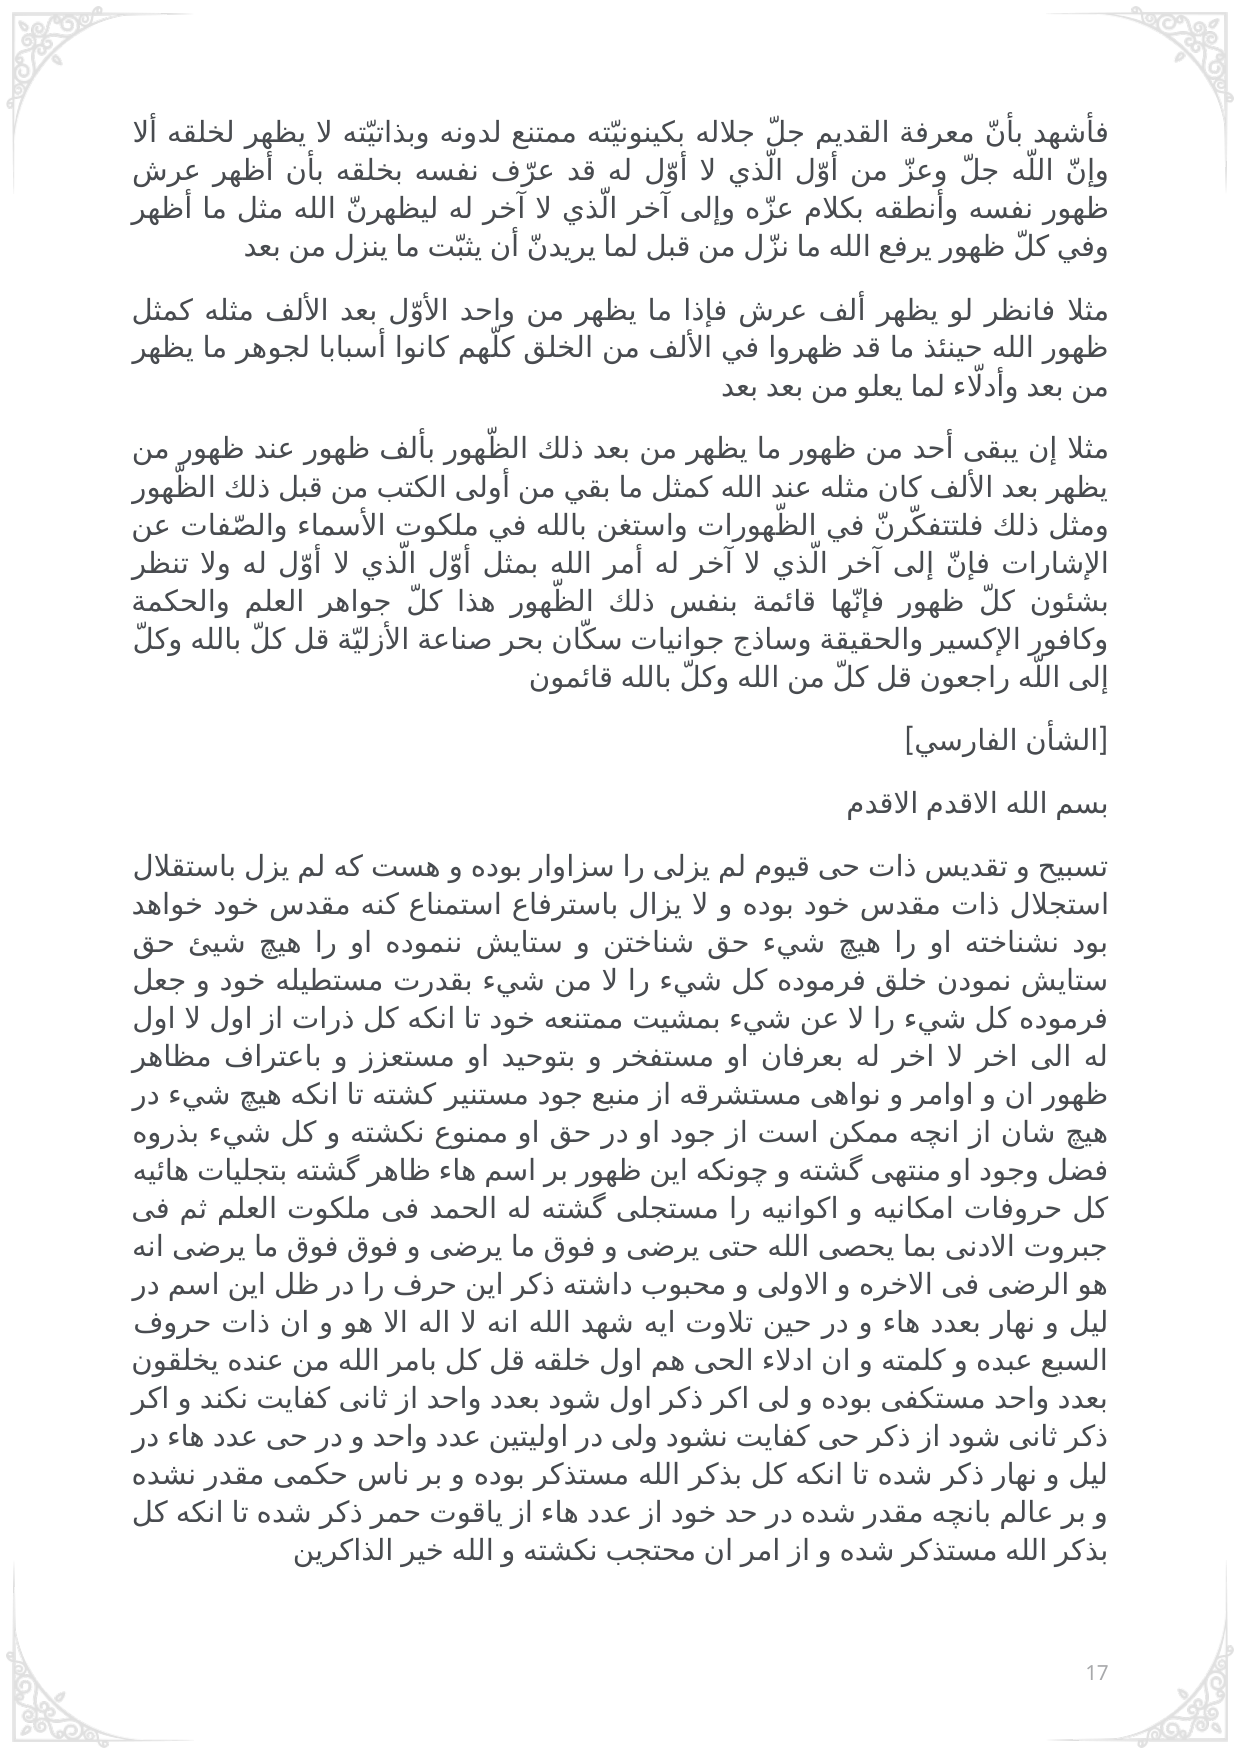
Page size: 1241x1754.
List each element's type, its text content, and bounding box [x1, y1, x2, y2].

text تسبیح و تقدیس ذات حی قیوم لم یزلی را سزاوار بوده و هست که لم یزل باستقلال استجلال ذات مقدس خود بوده و لا یزال باسترفاع استمناع کنه مقدس خود خواهد بود نشناخته او را هیچ شيء حق شناختن و ستایش ننموده او را هیچ شیئ حق ستایش نمودن خلق فرموده کل شيء را لا من شيء بقدرت مستطیله خود و جعل فرموده کل شيء را لا عن شيء بمشیت ممتنعه خود تا انکه کل ذرات از اول لا اول له الی اخر لا اخر له بعرفان او مستفخر و بتوحید او مستعزز و باعتراف مظاهر ظهور ان و اوامر و نواهی مستشرقه از منبع جود مستنیر کشته تا انکه هیچ شيء در هیچ شان از انچه ممکن است از جود او در حق او ممنوع نکشته و کل شيء بذروه فضل وجود او منتهی گشته و چونکه این ظهور بر اسم هاء ظاهر گشته بتجلیات هائیه کل حروفات امکانیه و اکوانیه را مستجلی گشته له الحمد فی ملکوت العلم ثم فی جبروت الادنی بما یحصی الله حتی یرضی و فوق ما یرضی و فوق فوق ما یرضی انه هو الرضی فی الاخره و الاولی و محبوب داشته ذکر این حرف را در ظل این اسم در لیل و نهار بعدد هاء و در حین تلاوت ایه شهد الله انه لا اله الا هو و ان ذات حروف السبع عبده و کلمته و ان ادلاء الحی هم اول خلقه قل کل بامر الله من عنده یخلقون بعدد واحد مستکفی بوده و لی اکر ذکر اول شود بعدد واحد از ثانی کفایت نکند و اکر ذکر ثانی شود از ذکر حی کفایت نشود ولی در اولیتین عدد واحد و در حی عدد هاء در لیل و نهار ذکر شده تا انکه کل بذکر الله مستذکر بوده و بر ناس حکمی مقدر نشده و بر عالم بانچه مقدر شده در حد خود از عدد هاء از یاقوت حمر ذکر شده تا انکه کل بذکر الله مستذکر شده و از امر ان محتجب نکشته و الله خیر الذاکرین [131, 850, 1109, 1572]
picture [6, 6, 194, 194]
picture [6, 1560, 194, 1748]
text مثلا فانظر لو يظهر ألف عرش فإذا ما يظهر من واحد الأوّل بعد الألف مثله كمثل ظهور الله حينئذ ما قد ظهروا في الألف من الخلق كلّهم كانوا أسبابا لجوهر ما يظهر من بعد وأدلّاء لما يعلو من بعد بعد [131, 294, 1109, 408]
text مثلا إن يبقى أحد من ظهور ما يظهر من بعد ذلك الظّهور بألف ظهور عند ظهور من يظهر بعد الألف كان مثله عند الله كمثل ما بقي من أولى الكتب من قبل ذلك الظّهور ومثل ذلك فلتتفكّرنّ في الظّهورات واستغن بالله في ملكوت الأسماء والصّفات عن الإشارات فإنّ إلى آخر الّذي لا آخر له أمر الله بمثل أوّل الّذي لا أوّل له ولا تنظر بشئون كلّ ظهور فإنّها قائمة بنفس ذلك الظّهور هذا كلّ جواهر العلم والحكمة وكافور الإكسير والحقيقة وساذج جوانيات سكّان بحر صناعة الأزليّة قل كلّ بالله وكلّ إلى اللّه راجعون قل كلّ من الله وكلّ بالله قائمون [131, 433, 1109, 699]
text بسم الله الاقدم الاقدم [131, 787, 1109, 825]
picture [1046, 1560, 1234, 1748]
text فأشهد بأنّ معرفة القديم جلّ جلاله بكينونيّته ممتنع لدونه وبذاتيّته لا يظهر لخلقه ألا وإنّ اللّه جلّ وعزّ من أوّل الّذي لا أوّل له قد عرّف نفسه بخلقه بأن أظهر عرش ظهور نفسه وأنطقه بكلام عزّه وإلى آخر الّذي لا آخر له ليظهرنّ الله مثل ما أظهر وفي كلّ ظهور يرفع الله ما نزّل من قبل لما يريدنّ أن يثبّت ما ينزل من بعد [131, 117, 1109, 269]
picture [1046, 6, 1234, 194]
text [الشأن الفارسي] [131, 724, 1109, 762]
